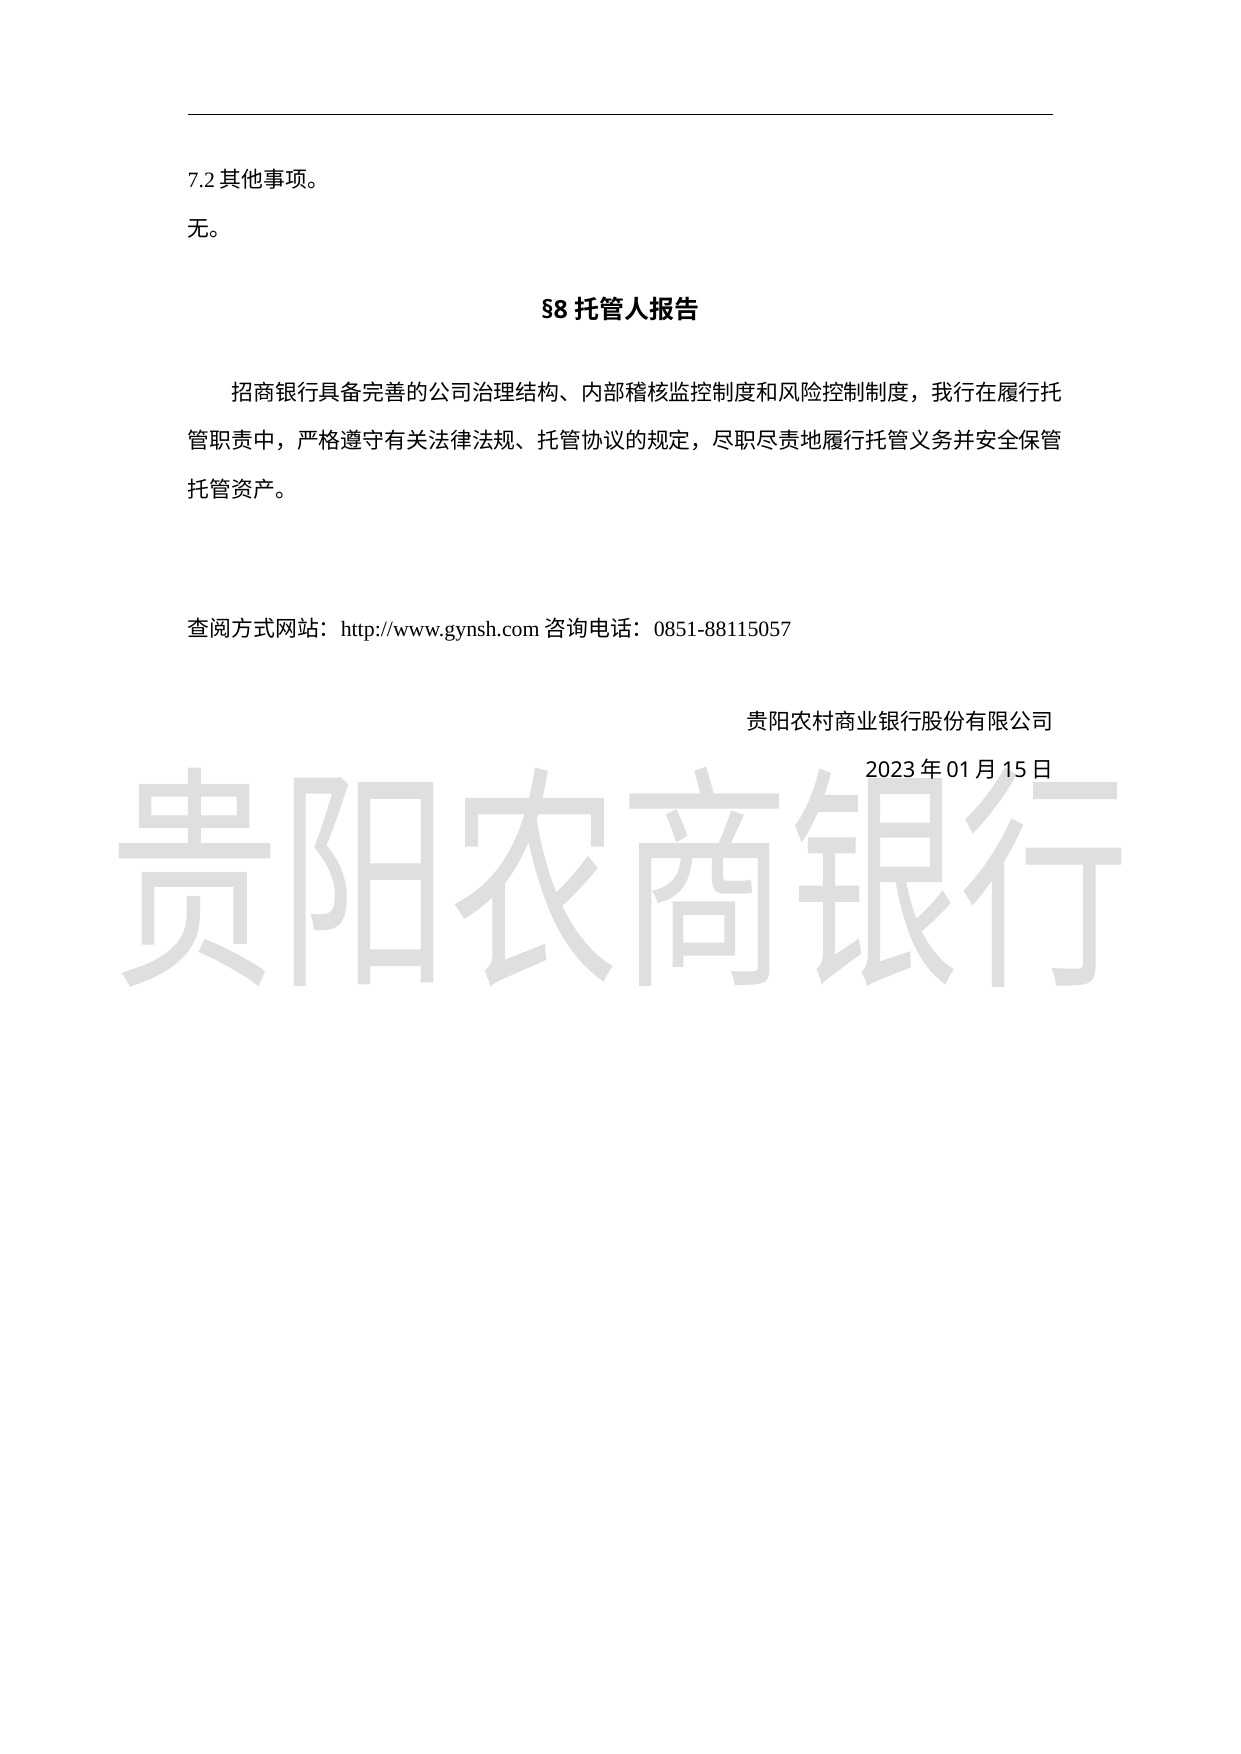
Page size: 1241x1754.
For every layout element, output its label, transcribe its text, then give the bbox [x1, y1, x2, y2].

text 7.2其他事项。 [187, 162, 1053, 194]
text 2023年01月15日 [187, 752, 1053, 784]
text 贵阳农村商业银行股份有限公司 [187, 704, 1053, 736]
text §8 托管人报告 [187, 275, 1053, 340]
text 无。 [187, 210, 1053, 243]
text 招商银行具备完善的公司治理结构、内部稽核监控制度和风险控制制度，我行在履行托管职责中，严格遵守有关法律法规、托管协议的规定，尽职尽责地履行托管义务并安全保管托管资产。 [187, 374, 1064, 504]
text 查阅方式网站：http://www.gynsh.com咨询电话：0851-88115057 [187, 610, 1053, 643]
